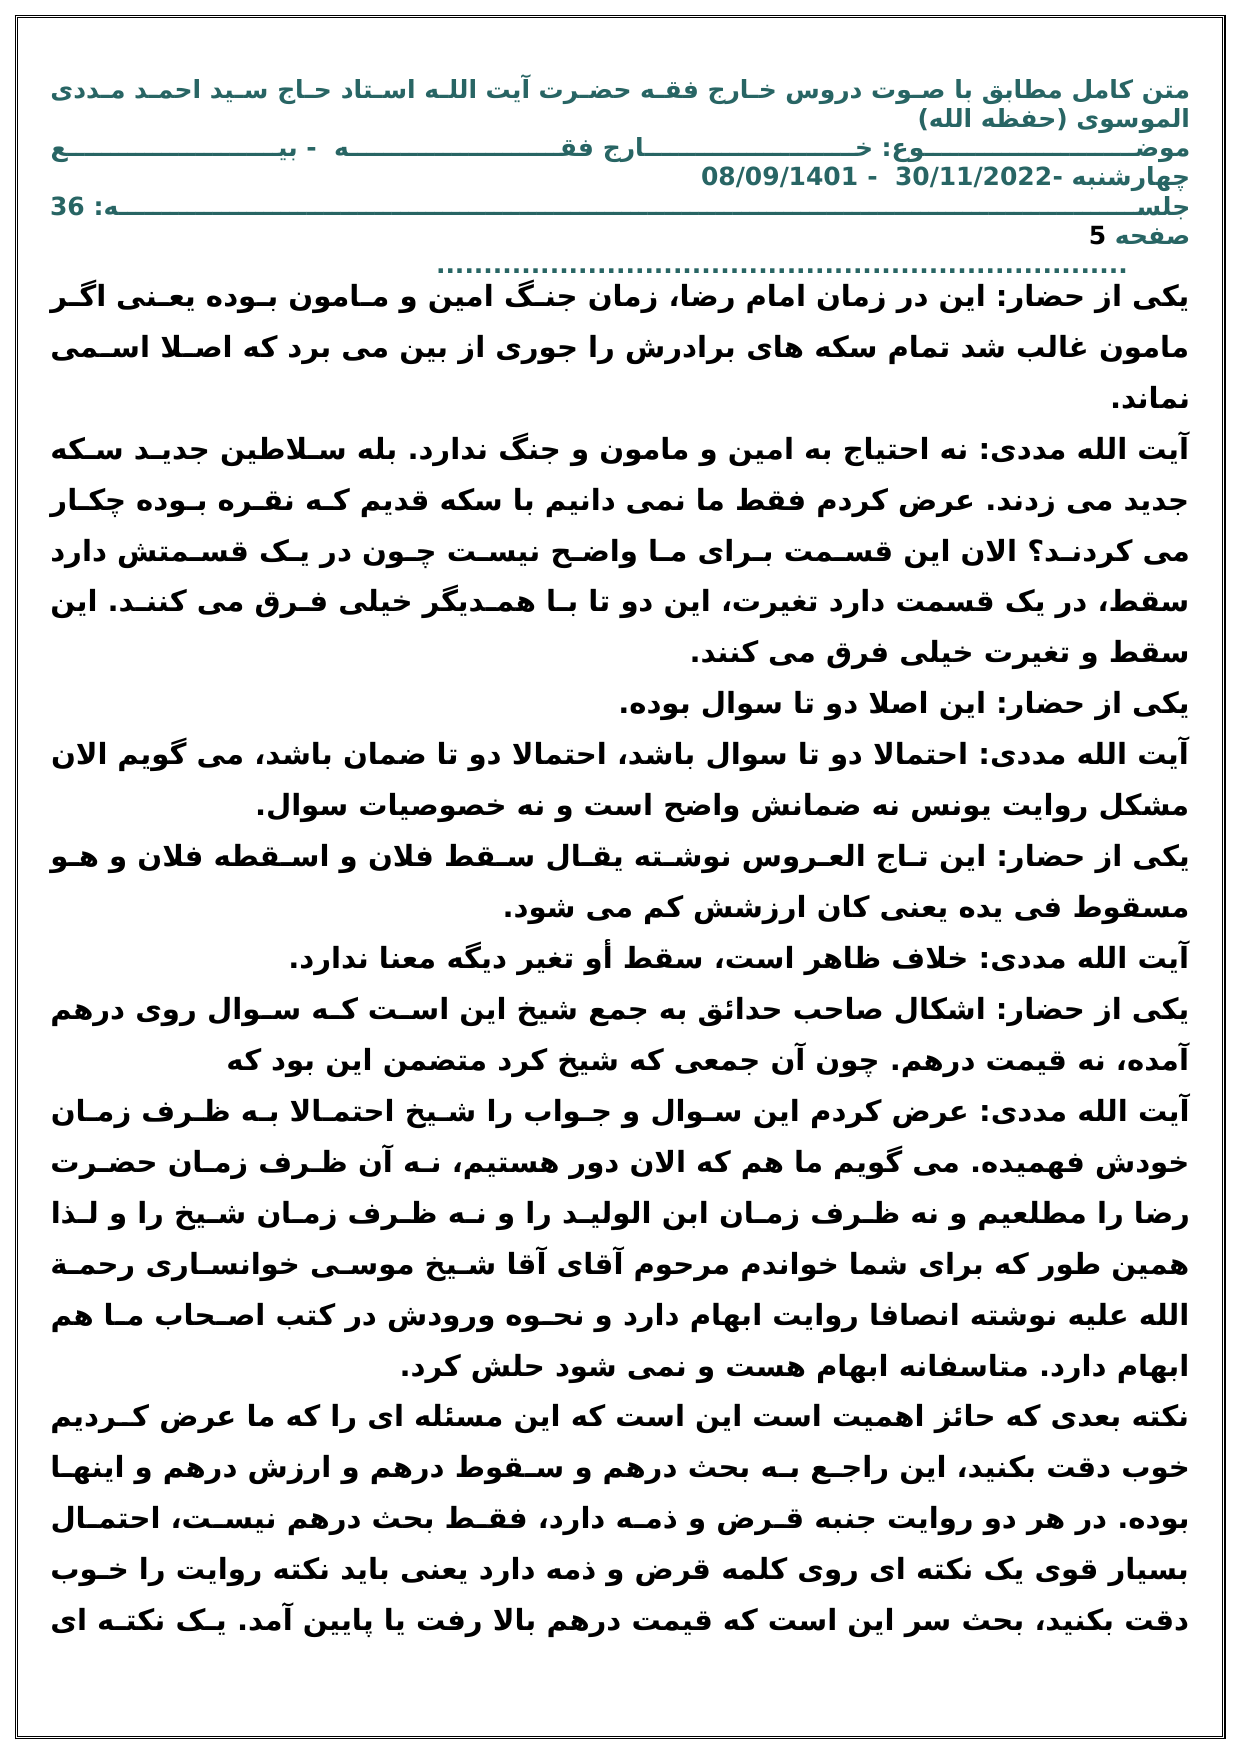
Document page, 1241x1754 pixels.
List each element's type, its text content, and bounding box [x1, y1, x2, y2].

text یکی از حضار: این در زمان امام رضا، زمان جنگ امین و مامون بوده یعنی اگر مامون غالب شد تمام سکه های برادرش را جوری از بین می برد که اصلا اسمی نماند. [50, 279, 1190, 415]
text یکی از حضار: این اصلا دو تا سوال بوده. [50, 687, 1190, 721]
text آیت الله مددی: احتمالا دو تا سوال باشد، احتمالا دو تا ضمان باشد، می گویم الان مشکل روایت یونس نه ضمانش واضح است و نه خصوصیات سوال. [50, 738, 1190, 822]
text آیت الله مددی: نه احتیاج به امین و مامون و جنگ ندارد. بله سلاطین جدید سکه جدید می زدند. عرض کردم فقط ما نمی دانیم با سکه قدیم که نقره بوده چکار می کردند؟ الان این قسمت برای ما واضح نیست چون در یک قسمتش دارد سقط، در یک قسمت دارد تغیرت، این دو تا با همدیگر خیلی فرق می کنند. این سقط و تغیرت خیلی فرق می کنند. [50, 432, 1190, 670]
text یکی از حضار: این تاج العروس نوشته یقال سقط فلان و اسقطه فلان و هو مسقوط فی یده یعنی کان ارزشش کم می شود. [50, 839, 1190, 924]
text آیت الله مددی: خلاف ظاهر است، سقط أو تغیر دیگه معنا ندارد. [50, 941, 1190, 975]
text یکی از حضار: اشکال صاحب حدائق به جمع شیخ این است که سوال روی درهم آمده، نه قیمت درهم. چون آن جمعی که شیخ کرد متضمن این بود که [50, 992, 1190, 1077]
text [50, 1400, 1190, 1637]
text آیت الله مددی: عرض کردم این سوال و جواب را شیخ احتمالا به ظرف زمان خودش فهمیده. می گویم ما هم که الان دور هستیم، نه آن ظرف زمان حضرت رضا را مطلعیم و نه ظرف زمان ابن الولید را و نه ظرف زمان شیخ را و لذا همین طور که برای شما خواندم مرحوم آقای آقا شیخ موسی خوانساری رحمة الله علیه نوشته انصافا روایت ابهام دارد و نحوه ورودش در کتب اصحاب ما هم ابهام دارد. متاسفانه ابهام هست و نمی شود حلش کرد. [50, 1094, 1190, 1383]
